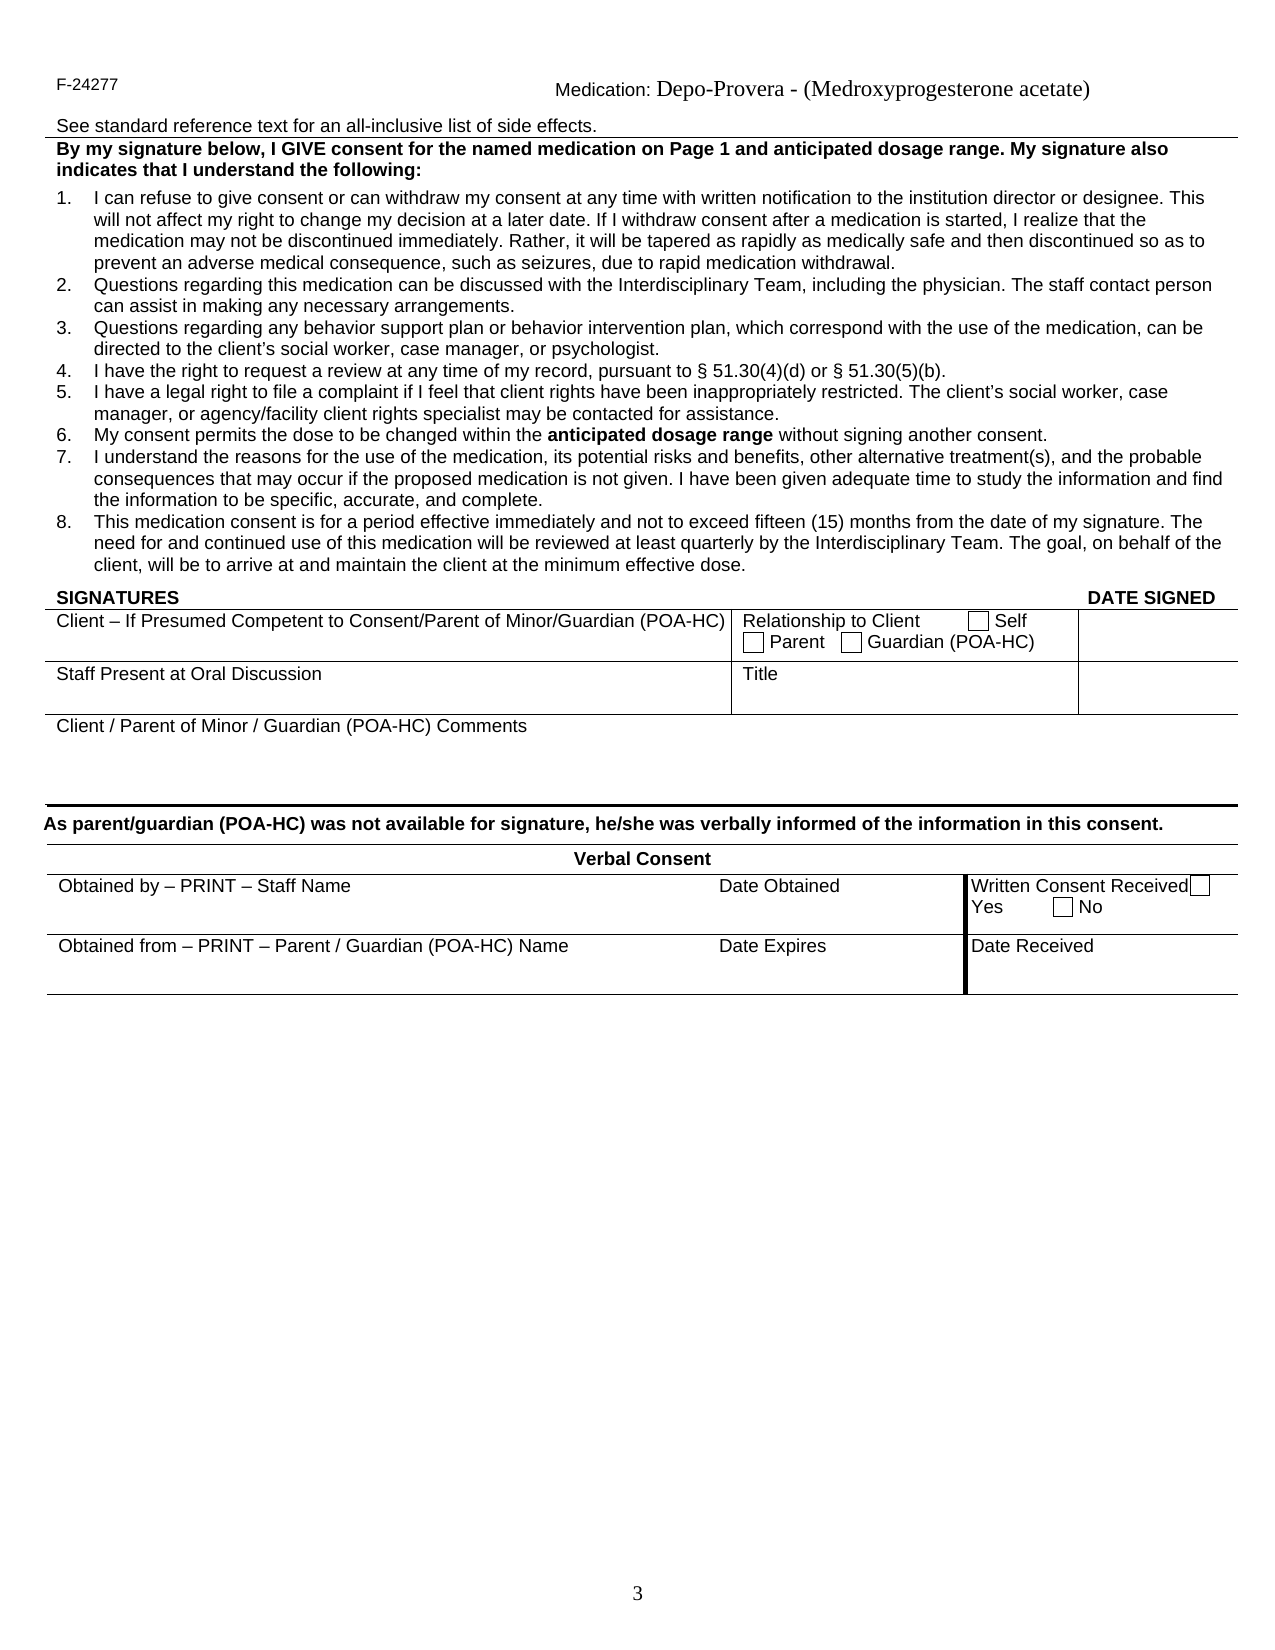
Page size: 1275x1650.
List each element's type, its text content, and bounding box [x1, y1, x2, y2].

table_cell Title [732, 662, 1078, 714]
table_cell Date Expires [708, 935, 963, 993]
table_header Medication: Depo-Provera - (Medroxyprogesterone acetate) [544, 75, 1237, 107]
table_cell [1079, 610, 1237, 661]
table_cell Written Consent Received Yes No [968, 875, 1237, 933]
table_cell Obtained from – PRINT – Parent / Guardian (POA-HC) Name [47, 935, 708, 993]
table_cell [1079, 662, 1237, 714]
table_cell See standard reference text for an all-inclusive list of side effects. [45, 107, 1237, 137]
table_cell By my signature below, I GIVE consent for the named medication on Page 1 and anticipated dosage range. My signature also indicates that I understand the following: I can refuse to give consent or can withdraw my consent at any time with written notification to the institution director or designee. This will not affect my right to change my decision at a later date. If I withdraw consent after a medication is started, I realize that the medication may not be discontinued immediately. Rather, it will be tapered as rapidly as medically safe and then discontinued so as to prevent an adverse medical consequence, such as seizures, due to rapid medication withdrawal. Questions regarding this medication can be discussed with the Interdisciplinary Team, including the physician. The staff contact person can assist in making any necessary arrangements. Questions regarding any behavior support plan or behavior intervention plan, which correspond with the use of the medication, can be directed to the client’s social worker, case manager, or psychologist. I have the right to request a review at any time of my record, pursuant to § 51.30(4)(d) or § 51.30(5)(b). I have a legal right to file a complaint if I feel that client rights have been inappropriately restricted. The client’s social worker, case manager, or agency/facility client rights specialist may be contacted for assistance. My consent permits the dose to be changed within the anticipated dosage range without signing another consent. I understand the reasons for the use of the medication, its potential risks and benefits, other alternative treatment(s), and the probable consequences that may occur if the proposed medication is not given. I have been given adequate time to study the information and find the information to be specific, accurate, and complete. This medication consent is for a period effective immediately and not to exceed fifteen (15) months from the date of my signature. The need for and continued use of this medication will be reviewed at least quarterly by the Interdisciplinary Team. The goal, on behalf of the client, will be to arrive at and maintain the client at the minimum effective dose. [45, 138, 1237, 587]
table_cell Obtained by – PRINT – Staff Name [47, 875, 708, 933]
table_header DATE SIGNED [1078, 587, 1237, 609]
table_cell Date Received [968, 935, 1237, 993]
table_cell Date Obtained [708, 875, 963, 933]
table_header F-24277 [45, 75, 544, 107]
table_cell Relationship to Client Self Parent Guardian (POA-HC) [732, 610, 1078, 661]
table_header SIGNATURES [45, 587, 1078, 609]
table_cell Verbal Consent [47, 845, 1237, 873]
table_cell Client / Parent of Minor / Guardian (POA-HC) Comments [45, 715, 1237, 804]
table_cell Staff Present at Oral Discussion [45, 662, 731, 714]
table_cell As parent/guardian (POA-HC) was not available for signature, he/she was verbally informed of the information in this consent. [47, 807, 1237, 843]
table_cell Client – If Presumed Competent to Consent/Parent of Minor/Guardian (POA-HC) [45, 610, 731, 661]
